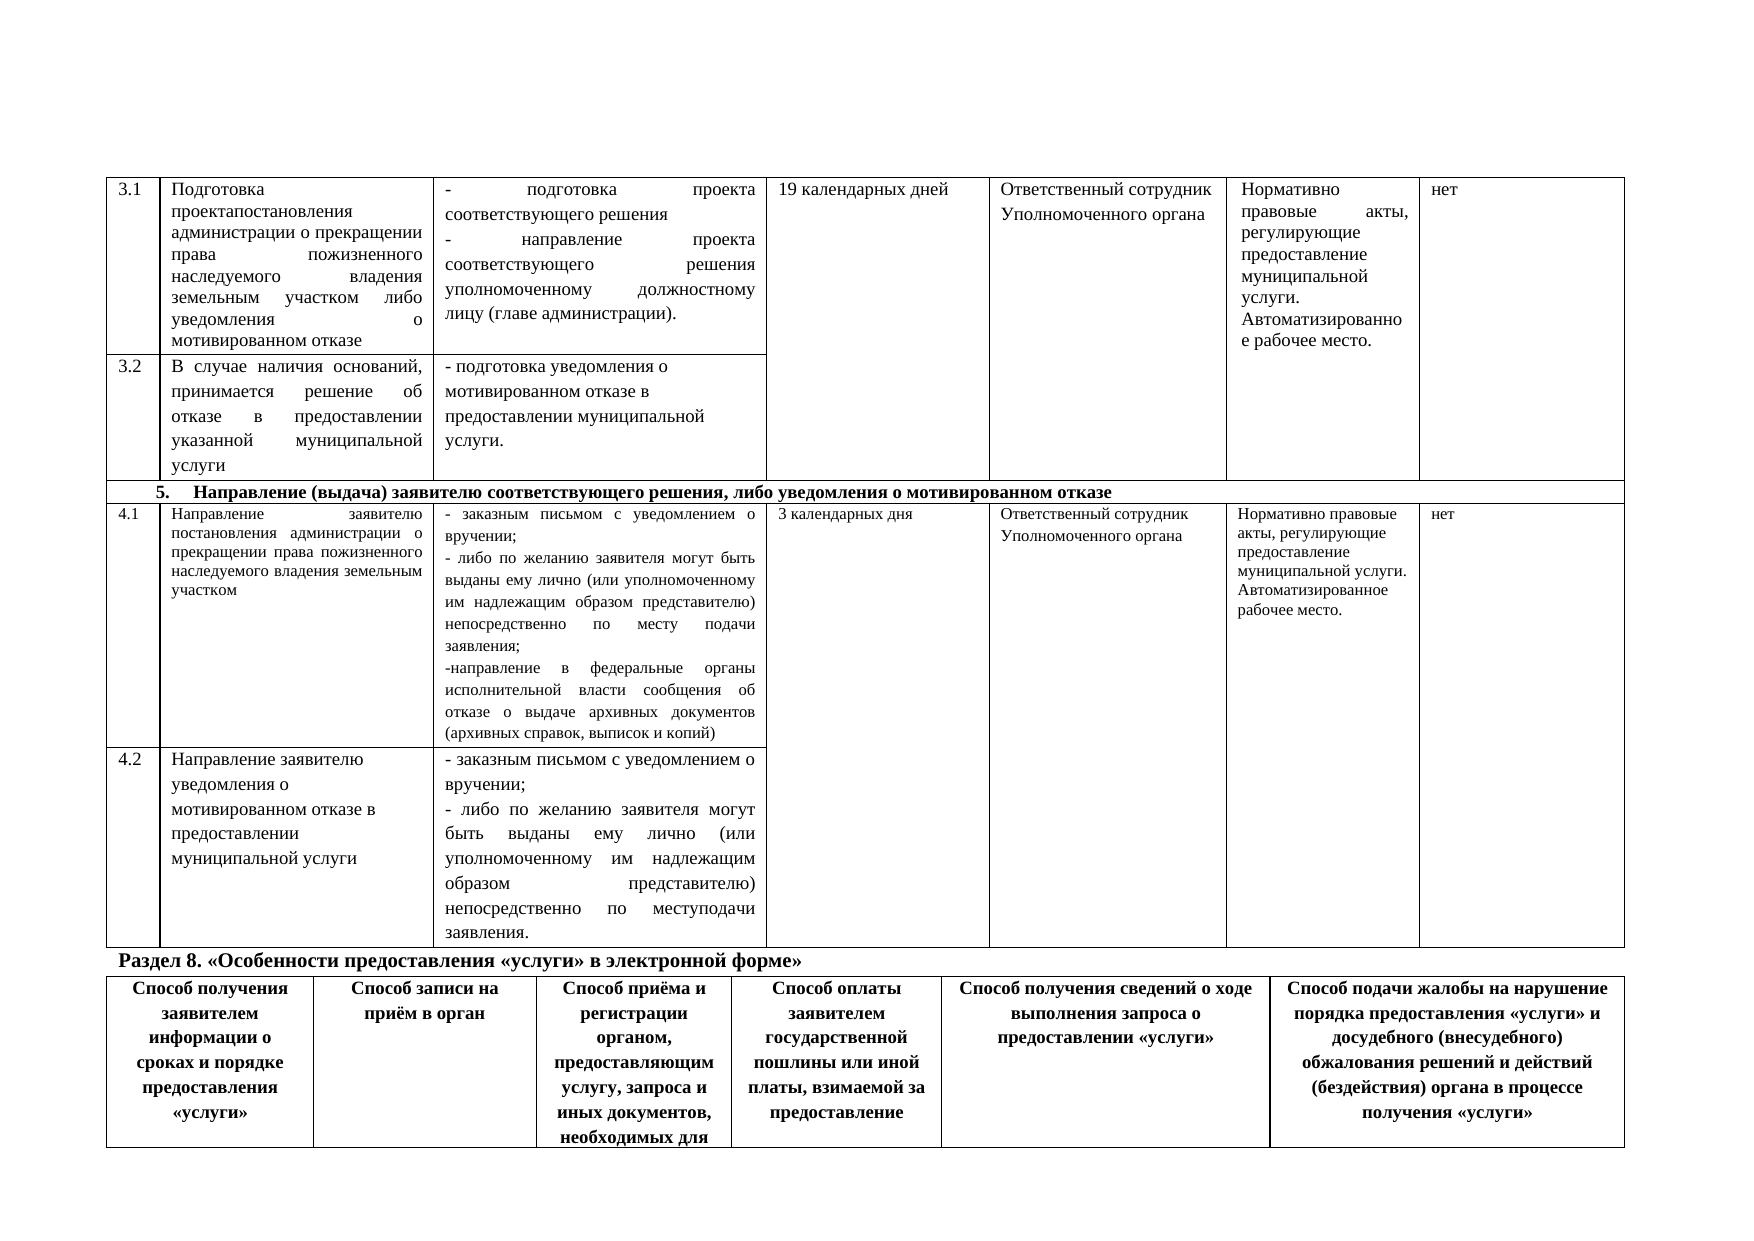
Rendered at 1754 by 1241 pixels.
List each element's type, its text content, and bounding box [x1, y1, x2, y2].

table_cell нет [1420, 178, 1624, 480]
table_cell Нормативно правовые акты, регулирующие предоставление муниципальной услуги. Автоматизированное рабочее место. [1227, 178, 1419, 480]
table_cell Направление заявителю постановления администрации о прекращении права пожизненного наследуемого владения земельным участком [161, 504, 433, 747]
table_cell Ответственный сотрудник Уполномоченного органа [990, 504, 1226, 947]
table_cell Нормативно правовые акты, регулирующие предоставление муниципальной услуги. Автоматизированное рабочее место. [1227, 504, 1419, 947]
table_cell 4.2 [107, 748, 159, 947]
table_cell Ответственный сотрудник Уполномоченного органа [990, 178, 1226, 480]
table_cell - заказным письмом с уведомлением о вручении; - либо по желанию заявителя могут быть выданы ему лично (или уполномоченному им надлежащим образом представителю) непосредственно по месту подачи заявления; -направление в федеральные органы исполнительной власти сообщения об отказе о выдаче архивных документов (архивных справок, выписок и копий) [434, 504, 766, 747]
table_cell Направление (выдача) заявителю соответствующего решения, либо уведомления о мотивированном отказе [107, 481, 1624, 502]
text Раздел 8. «Особенности предоставления «услуги» в электронной форме» [118, 948, 1636, 972]
table_header Способ подачи жалобы на нарушение порядка предоставления «услуги» и досудебного (внесудебного) обжалования решений и действий (бездействия) органа в процессе получения «услуги» [1271, 977, 1624, 1147]
table_header Способ получения заявителем информации о сроках и порядке предоставления «услуги» [107, 977, 313, 1147]
table_cell - подготовка уведомления о мотивированном отказе в предоставлении муниципальной услуги. [434, 355, 766, 480]
table_header Способ оплаты заявителем государственной пошлины или иной платы, взимаемой за предоставление «услуги» [732, 977, 941, 1147]
table_cell 3.1 [107, 178, 159, 354]
table_cell 3.2 [107, 355, 159, 480]
table_cell 19 календарных дней [767, 178, 989, 480]
table_cell - подготовка проекта соответствующего решения - направление проекта соответствующего решения уполномоченному должностному лицу (главе администрации). [434, 178, 766, 354]
table_cell - заказным письмом с уведомлением о вручении; - либо по желанию заявителя могут быть выданы ему лично (или уполномоченному им надлежащим образом представителю) непосредственно по меступодачи заявления. [434, 748, 766, 947]
table_cell нет [1420, 504, 1624, 947]
table_header Способ получения сведений о ходе выполнения запроса о предоставлении «услуги» [942, 977, 1269, 1147]
table_cell 3 календарных дня [767, 504, 989, 947]
table_cell 4.1 [107, 504, 159, 747]
table_header Способ приёма и регистрации органом, предоставляющим услугу, запроса и иных документов, необходимых для предоставления «услуги» [537, 977, 731, 1147]
table_cell Подготовка проектапостановления администрации о прекращении права пожизненного наследуемого владения земельным участком либо уведомления о мотивированном отказе [161, 178, 433, 354]
table_header Способ записи на приём в орган [314, 977, 536, 1147]
table_cell В случае наличия оснований, принимается решение об отказе в предоставлении указанной муниципальной услуги [161, 355, 433, 480]
table_cell Направление заявителю уведомления о мотивированном отказе в предоставлении муниципальной услуги [161, 748, 433, 947]
